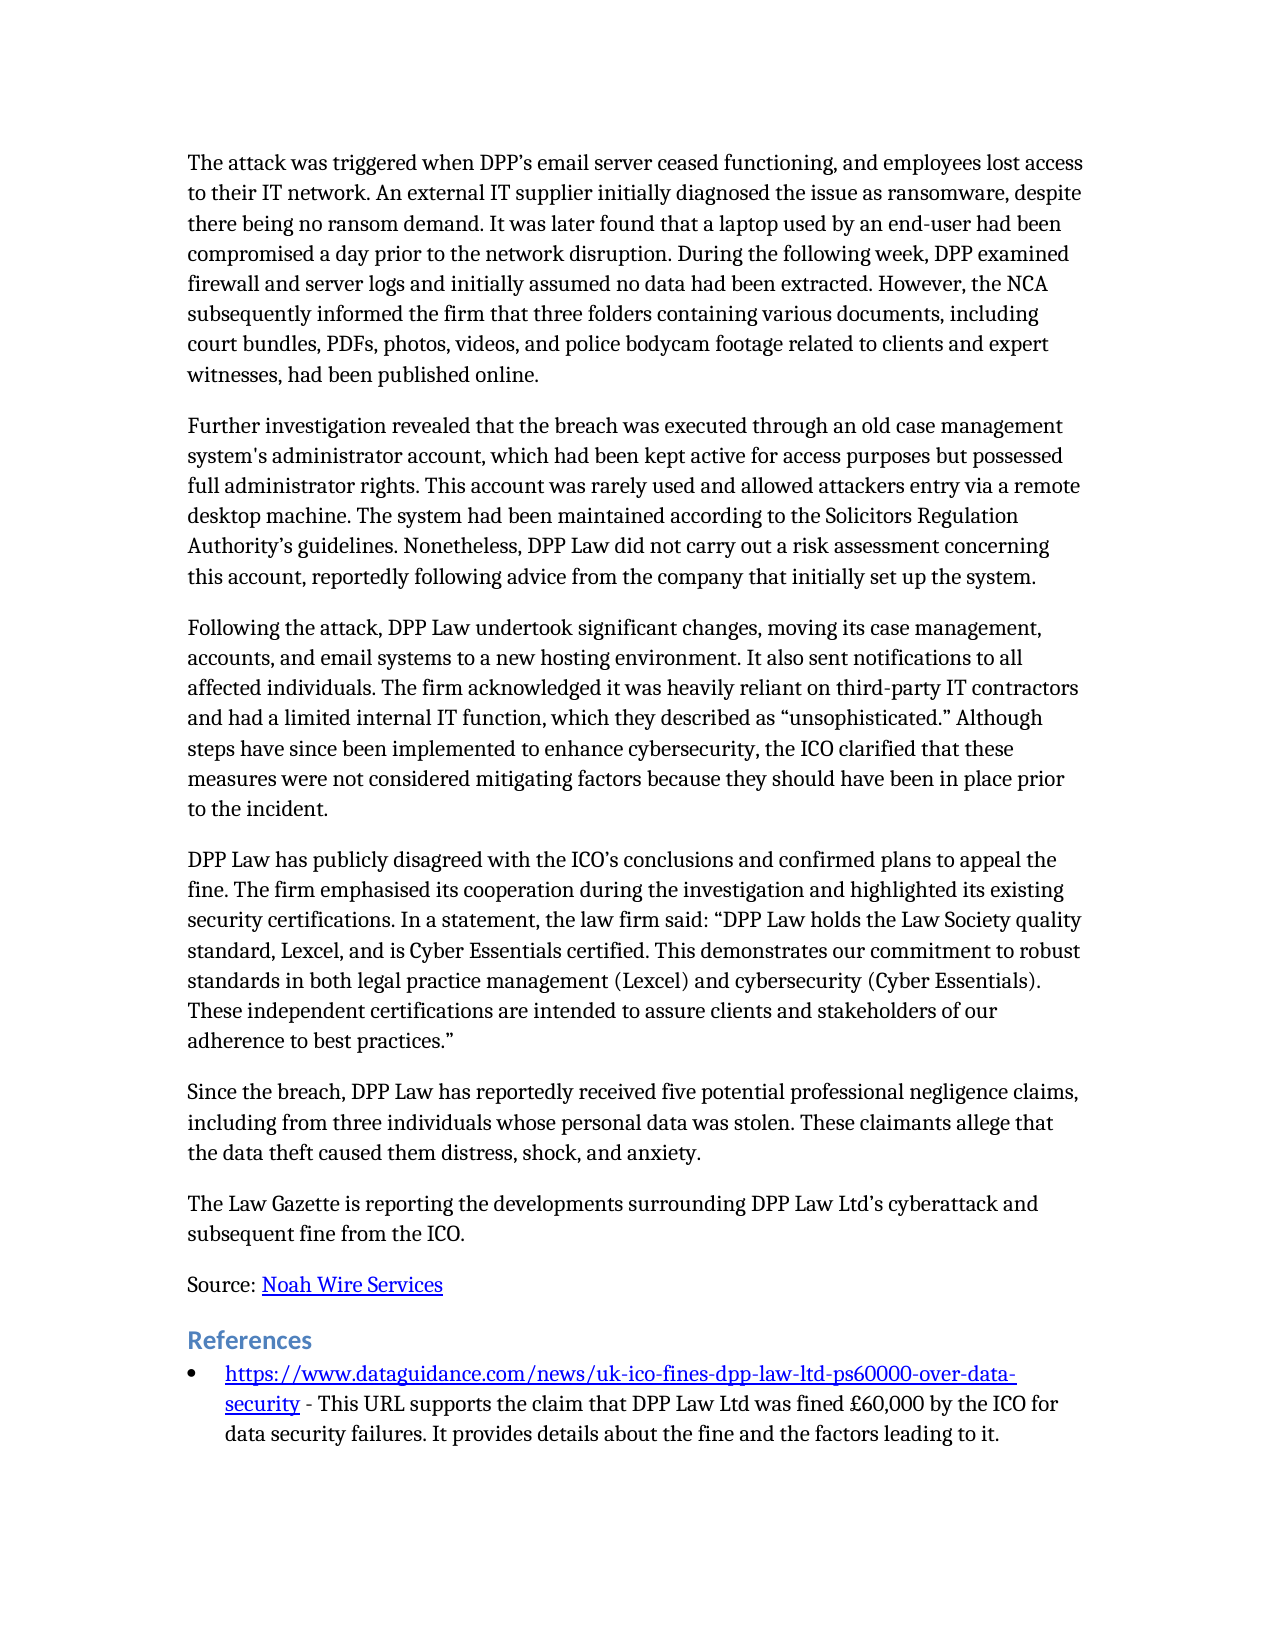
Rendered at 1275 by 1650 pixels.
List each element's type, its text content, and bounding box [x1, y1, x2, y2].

subtitle References [187, 1323, 1087, 1356]
text Further investigation revealed that the breach was executed through an old case management system's administrator account, which had been kept active for access purposes but possessed full administrator rights. This account was rarely used and allowed attackers entry via a remote desktop machine. The system had been maintained according to the Solicitors Regulation Authority’s guidelines. Nonetheless, DPP Law did not carry out a risk assessment concerning this account, reportedly following advice from the company that initially set up the system. [187, 412, 1087, 590]
text The attack was triggered when DPP’s email server ceased functioning, and employees lost access to their IT network. An external IT supplier initially diagnosed the issue as ransomware, despite there being no ransom demand. It was later found that a laptop used by an end-user had been compromised a day prior to the network disruption. During the following week, DPP examined firewall and server logs and initially assumed no data had been extracted. However, the NCA subsequently informed the firm that three folders containing various documents, including court bundles, PDFs, photos, videos, and police bodycam footage related to clients and expert witnesses, had been published online. [187, 150, 1087, 388]
text Following the attack, DPP Law undertook significant changes, moving its case management, accounts, and email systems to a new hosting environment. It also sent notifications to all affected individuals. The firm acknowledged it was heavily reliant on third-party IT contractors and had a limited internal IT function, which they described as “unsophisticated.” Although steps have since been implemented to enhance cybersecurity, the ICO clarified that these measures were not considered mitigating factors because they should have been in place prior to the incident. [187, 614, 1087, 822]
text Since the breach, DPP Law has reportedly received five potential professional negligence claims, including from three individuals whose personal data was stolen. These claimants allege that the data theft caused them distress, shock, and anxiety. [187, 1079, 1087, 1166]
text DPP Law has publicly disagreed with the ICO’s conclusions and confirmed plans to appeal the fine. The firm emphasised its cooperation during the investigation and highlighted its existing security certifications. In a statement, the law firm said: “DPP Law holds the Law Society quality standard, Lexcel, and is Cyber Essentials certified. This demonstrates our commitment to robust standards in both legal practice management (Lexcel) and cybersecurity (Cyber Essentials). These independent certifications are intended to assure clients and stakeholders of our adherence to best practices.” [187, 847, 1087, 1054]
text The Law Gazette is reporting the developments surrounding DPP Law Ltd’s cyberattack and subsequent fine from the ICO. [187, 1191, 1087, 1247]
text Source: Noah Wire Services [187, 1272, 1087, 1298]
list https://www.dataguidance.com/news/uk-ico-fines-dpp-law-ltd-ps60000-over-data-security - This URL supports the claim that DPP Law Ltd was fined £60,000 by the ICO for data security failures. It provides details about the fine and the factors leading to it. [187, 1361, 1087, 1448]
